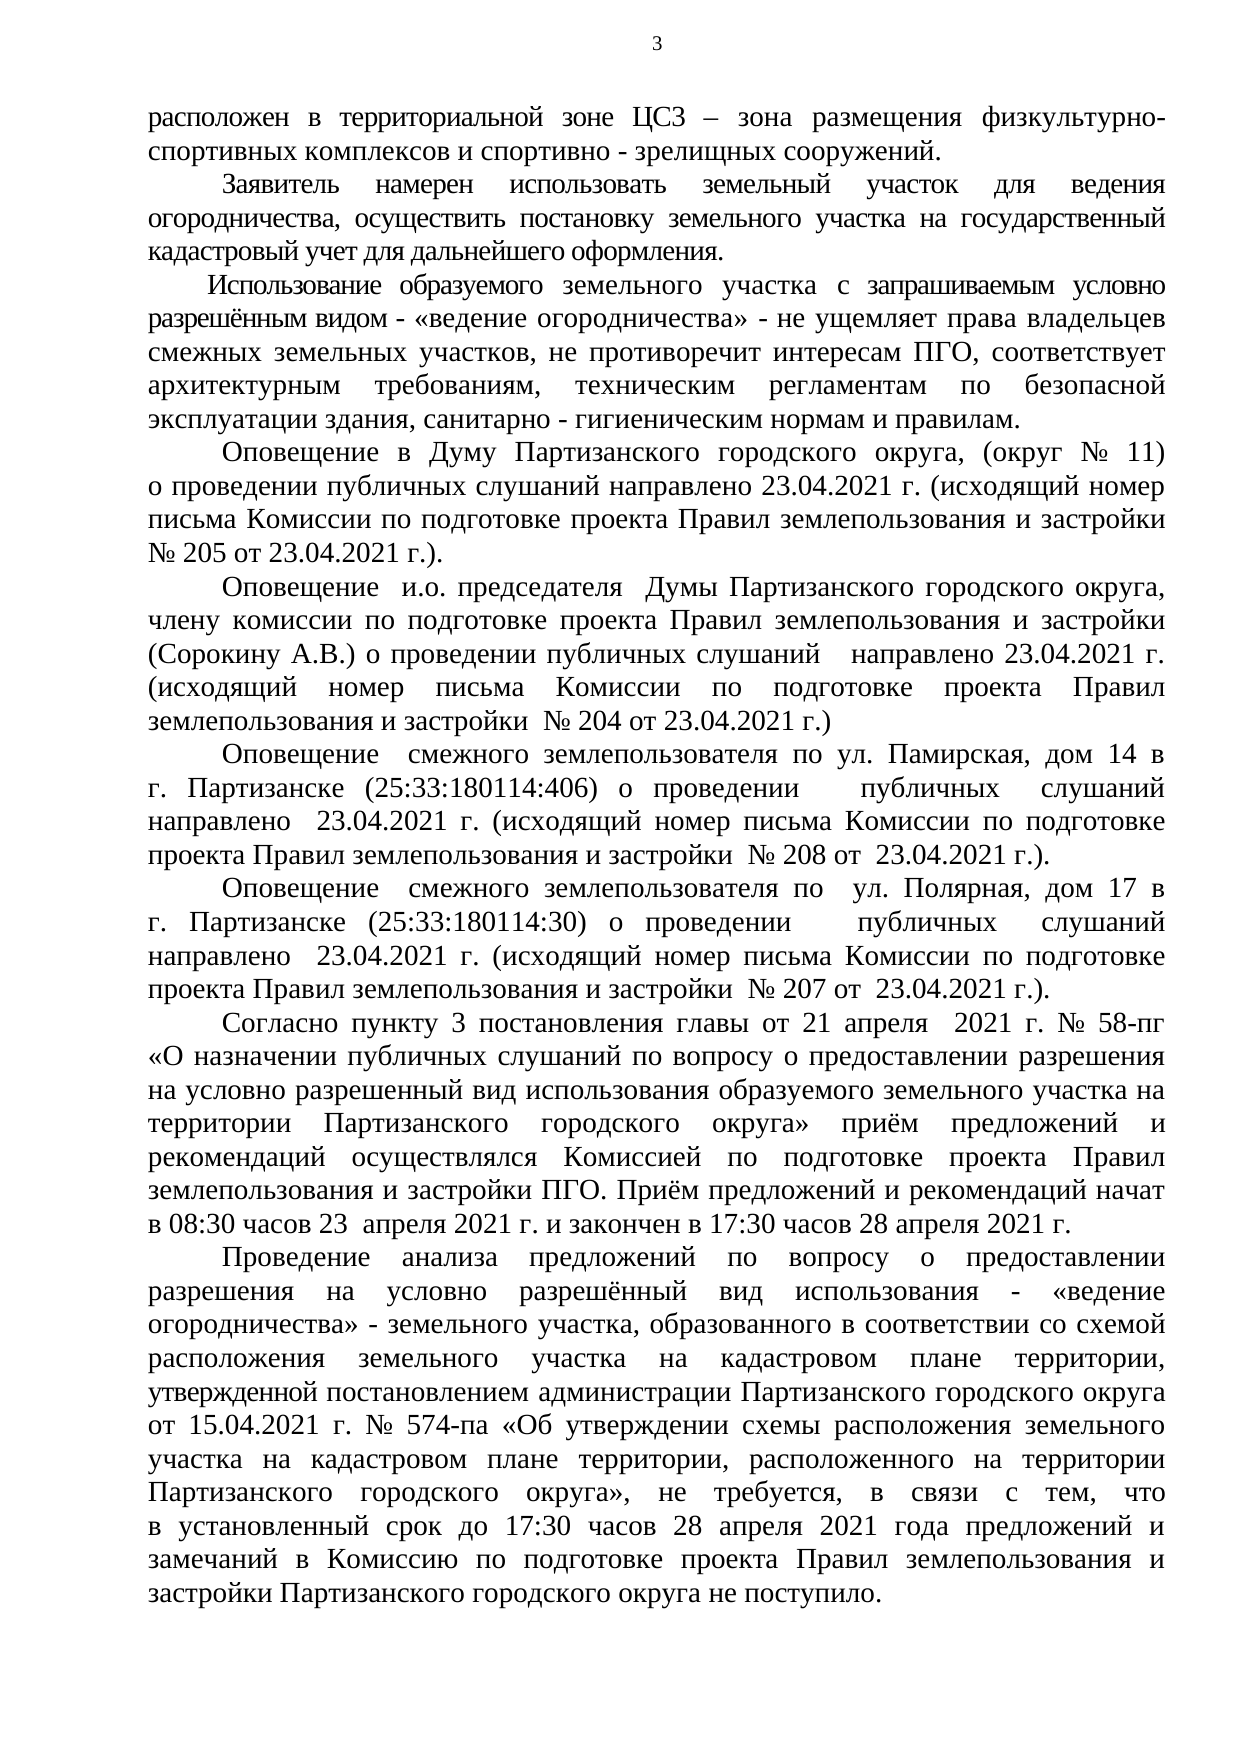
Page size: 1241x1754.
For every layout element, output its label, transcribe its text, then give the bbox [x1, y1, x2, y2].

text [148, 99, 1166, 166]
text Оповещение в Думу Партизанского городского округа, (округ № 11) о проведении публичных слушаний направлено 23.04.2021 г. (исходящий номер письма Комиссии по подготовке проекта Правил землепользования и застройки № 205 от 23.04.2021 г.). [148, 434, 1166, 569]
text Оповещение и.о. председателя Думы Партизанского городского округа, члену комиссии по подготовке проекта Правил землепользования и застройки (Сорокину А.В.) о проведении публичных слушаний направлено 23.04.2021 г. (исходящий номер письма Комиссии по подготовке проекта Правил землепользования и застройки № 204 от 23.04.2021 г.) [148, 569, 1166, 736]
subtitle Заявитель намерен использовать земельный участок для ведения огородничества, осуществить постановку земельного участка на государственный кадастровый учет для дальнейшего оформления. [148, 166, 1166, 267]
text Использование образуемого земельного участка с запрашиваемым условно разрешённым видом - «ведение огородничества» - не ущемляет права владельцев смежных земельных участков, не противоречит интересам ПГО, соответствует архитектурным требованиям, техническим регламентам по безопасной эксплуатации здания, санитарно - гигиеническим нормам и правилам. [148, 267, 1166, 434]
text Проведение анализа предложений по вопросу о предоставлении разрешения на условно разрешённый вид использования - «ведение огородничества» - земельного участка, образованного в соответствии со схемой расположения земельного участка на кадастровом плане территории, утвержденной постановлением администрации Партизанского городского округа от 15.04.2021 г. № 574-па «Об утверждении схемы расположения земельного участка на кадастровом плане территории, расположенного на территории Партизанского городского округа», не требуется, в связи с тем, что в установленный срок до 17:30 часов 28 апреля 2021 года предложений и замечаний в Комиссию по подготовке проекта Правил землепользования и застройки Партизанского городского округа не поступило. [148, 1239, 1166, 1608]
text Согласно пункту 3 постановления главы от 21 апреля 2021 г. № 58-пг «О назначении публичных слушаний по вопросу о предоставлении разрешения на условно разрешенный вид использования образуемого земельного участка на территории Партизанского городского округа» приём предложений и рекомендаций осуществлялся Комиссией по подготовке проекта Правил землепользования и застройки ПГО. Приём предложений и рекомендаций начат в 08:30 часов 23 апреля 2021 г. и закончен в 17:30 часов 28 апреля 2021 г. [148, 1005, 1166, 1239]
text Оповещение смежного землепользователя по ул. Полярная, дом 17 в г. Партизанске (25:33:180114:30) о проведении публичных слушаний направлено 23.04.2021 г. (исходящий номер письма Комиссии по подготовке проекта Правил землепользования и застройки № 207 от 23.04.2021 г.). [148, 871, 1166, 1005]
text Оповещение смежного землепользователя по ул. Памирская, дом 14 в г. Партизанске (25:33:180114:406) о проведении публичных слушаний направлено 23.04.2021 г. (исходящий номер письма Комиссии по подготовке проекта Правил землепользования и застройки № 208 от 23.04.2021 г.). [148, 736, 1166, 871]
